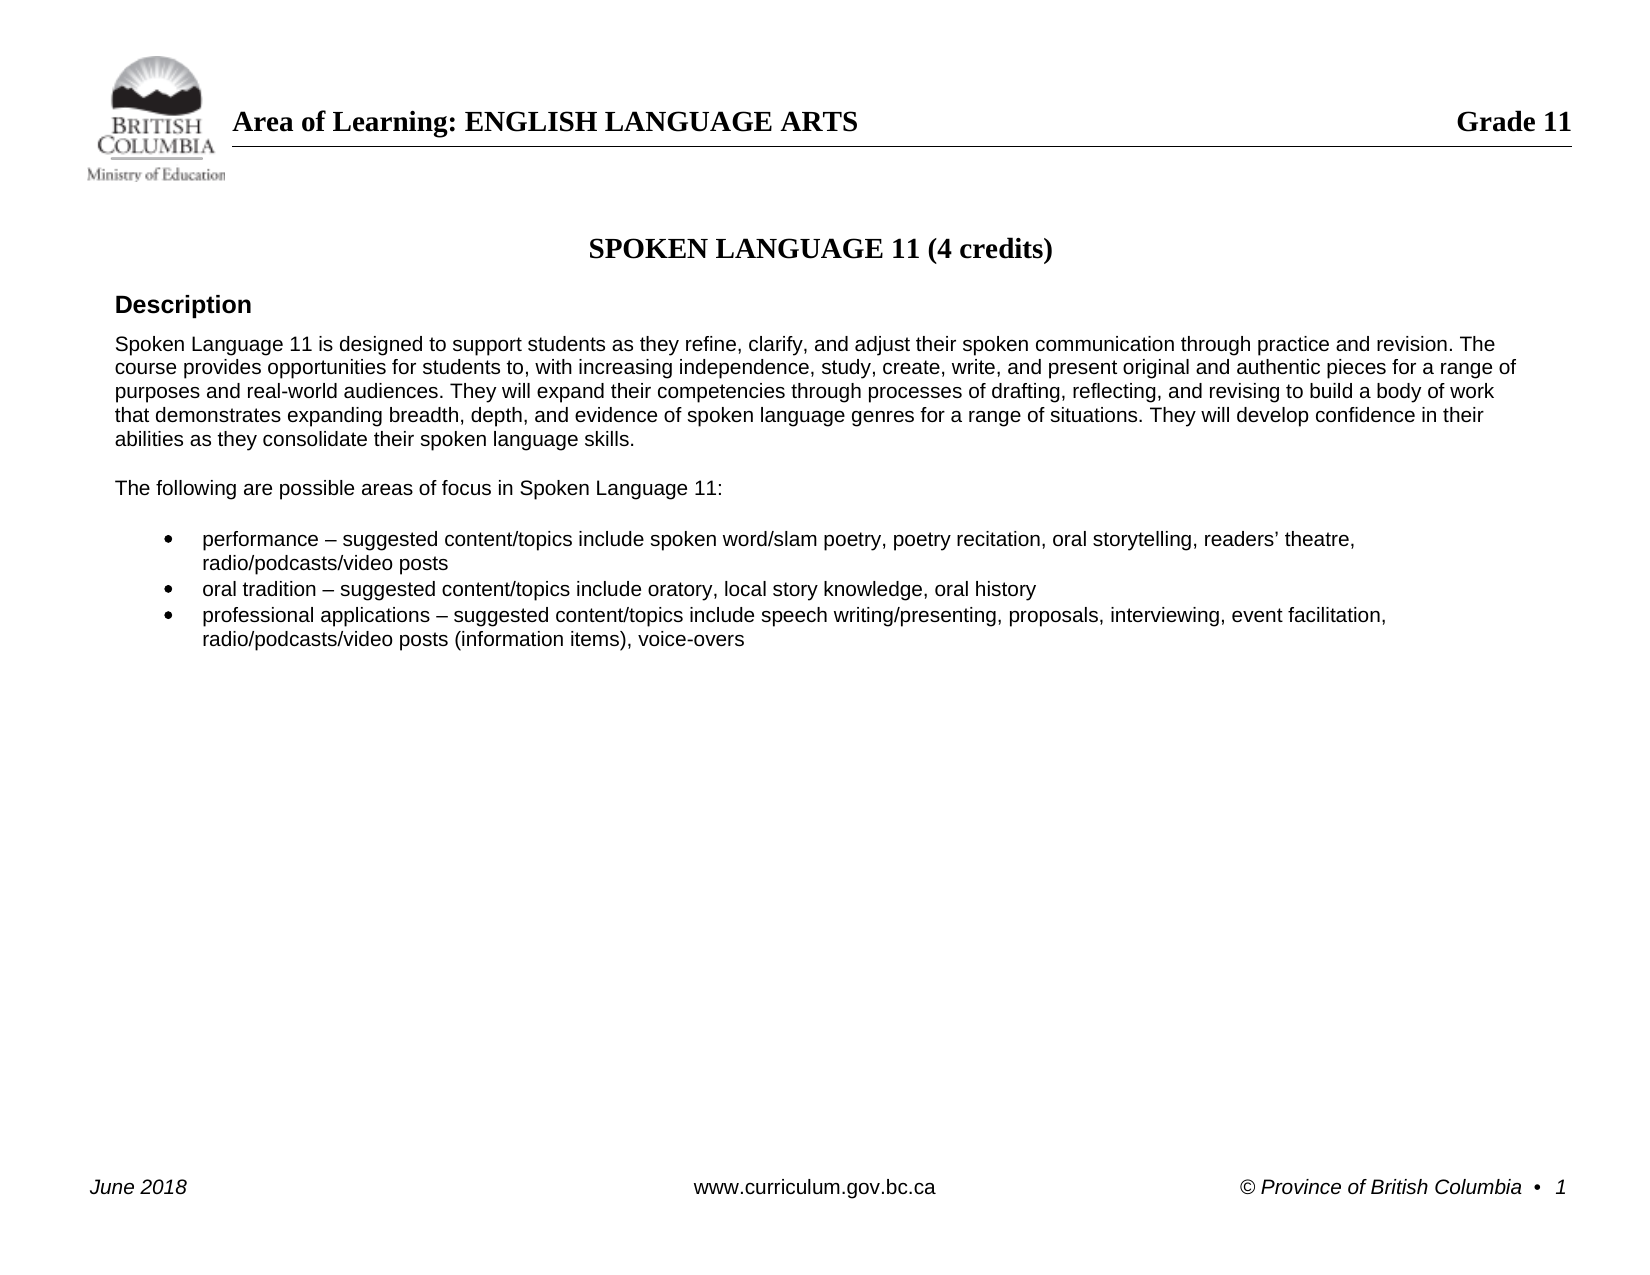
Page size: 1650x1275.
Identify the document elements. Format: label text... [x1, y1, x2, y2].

text SPOKEN LANGUAGE 11 (4 credits) [114, 232, 1527, 265]
text performance – suggested content/topics include spoken word/slam poetry, poetry recitation, oral storytelling, readers’ theatre, radio/podcasts/video posts [164, 527, 1560, 574]
text professional applications – suggested content/topics include speech writing/presenting, proposals, interviewing, event facilitation, radio/podcasts/video posts (information items), voice-overs [164, 603, 1560, 651]
text oral tradition – suggested content/topics include oratory, local story knowledge, oral history [164, 577, 1560, 601]
text The following are possible areas of focus in Spoken Language 11: [114, 476, 1527, 500]
text Spoken Language 11 is designed to support students as they refine, clarify, and adjust their spoken communication through practice and revision. The course provides opportunities for students to, with increasing independence, study, create, write, and present original and authentic pieces for a range of purposes and real-world audiences. They will expand their competencies through processes of drafting, reflecting, and revising to build a body of work that demonstrates expanding breadth, depth, and evidence of spoken language genres for a range of situations. They will develop confidence in their abilities as they consolidate their spoken language skills. [114, 331, 1527, 451]
text Area of Learning: ENGLISH LANGUAGE ARTS Grade 11 [232, 104, 1572, 146]
text Description [114, 290, 1527, 319]
